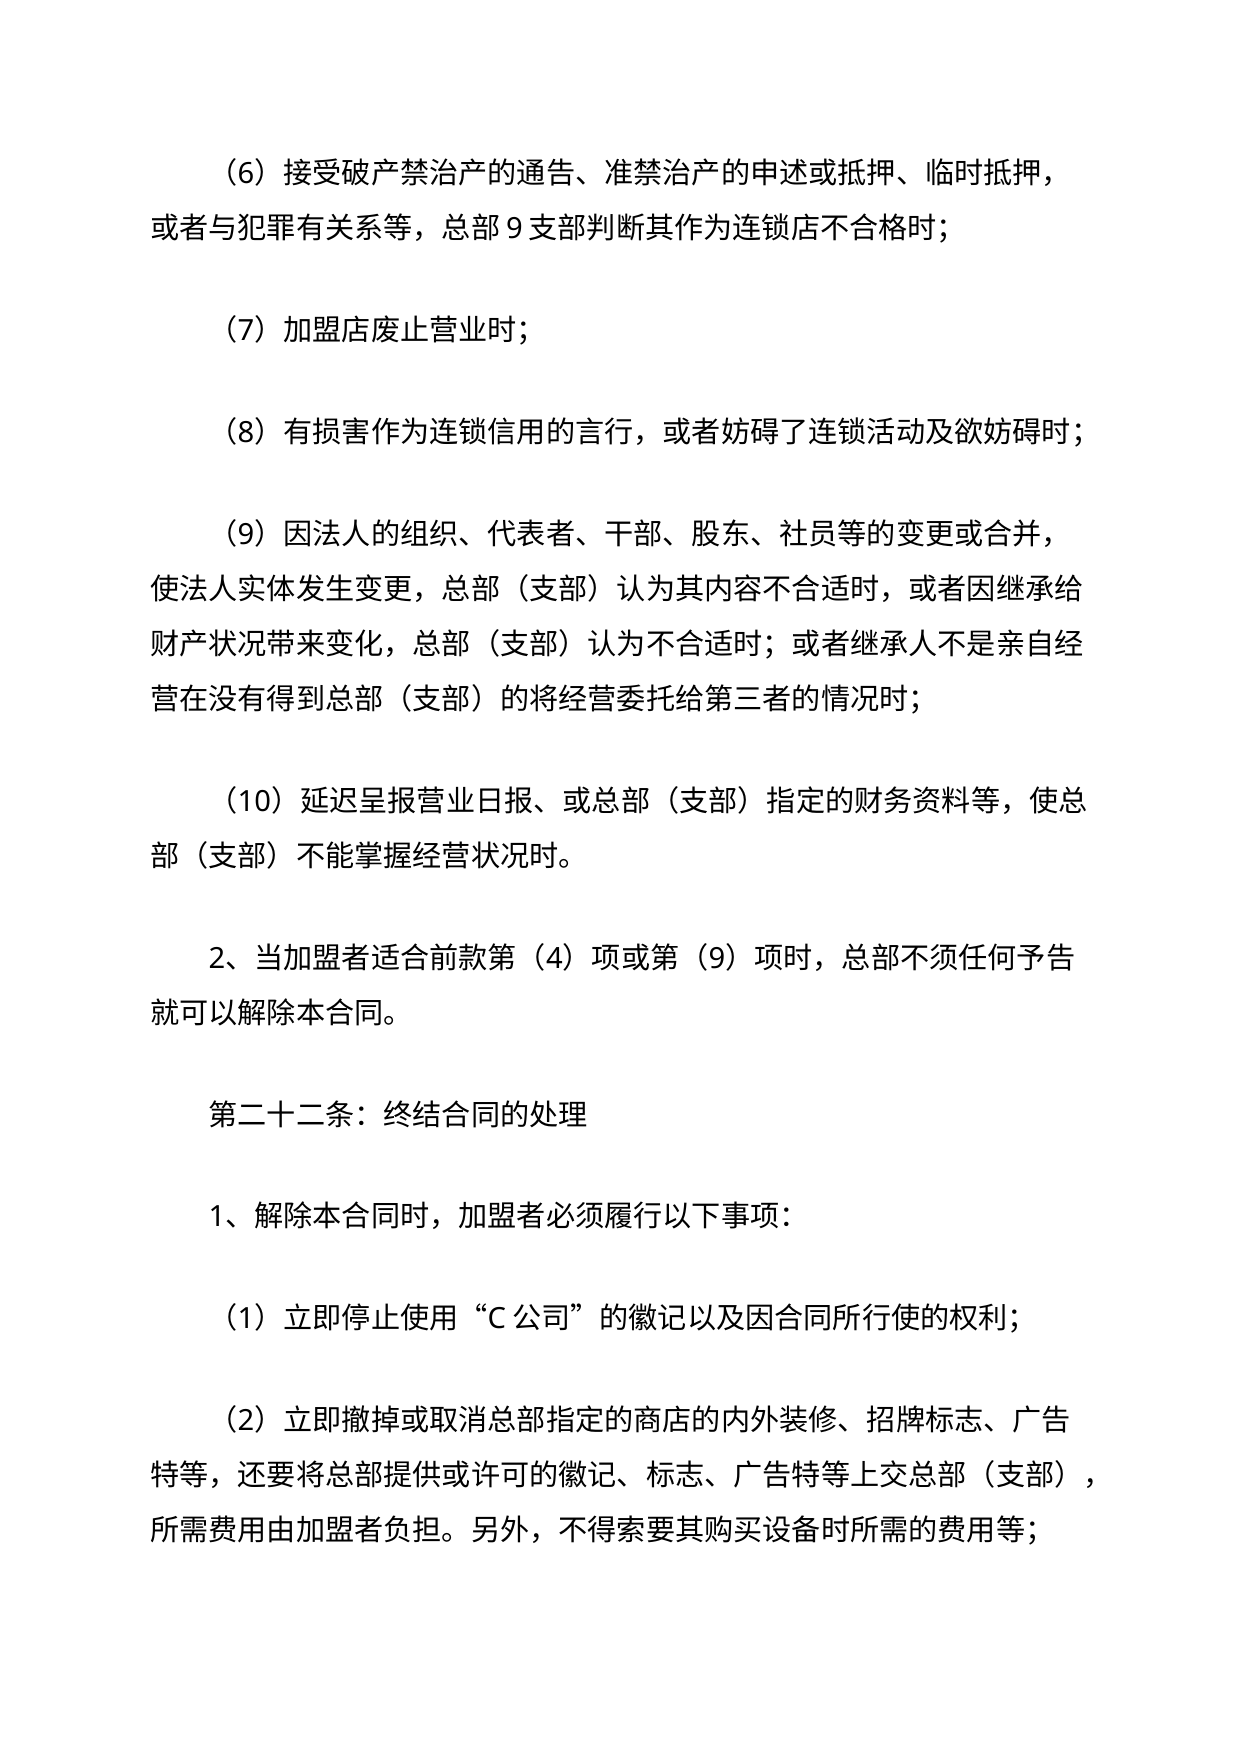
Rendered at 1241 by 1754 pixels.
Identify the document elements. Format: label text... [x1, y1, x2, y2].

text 1、解除本合同时，加盟者必须履行以下事项： [150, 1193, 1090, 1235]
text 2、当加盟者适合前款第（4）项或第（9）项时，总部不须任何予告就可以解除本合同。 [150, 934, 1090, 1032]
text （2）立即撤掉或取消总部指定的商店的内外装修、招牌标志、广告特等，还要将总部提供或许可的徽记、标志、广告特等上交总部（支部），所需费用由加盟者负担。另外，不得索要其购买设备时所需的费用等； [150, 1397, 1090, 1549]
text （1）立即停止使用“C公司”的徽记以及因合同所行使的权利； [150, 1295, 1090, 1337]
text （9）因法人的组织、代表者、干部、股东、社员等的变更或合并，使法人实体发生变更，总部（支部）认为其内容不合适时，或者因继承给财产状况带来变化，总部（支部）认为不合适时；或者继承人不是亲自经营在没有得到总部（支部）的将经营委托给第三者的情况时； [150, 511, 1090, 718]
text （10）延迟呈报营业日报、或总部（支部）指定的财务资料等，使总部（支部）不能掌握经营状况时。 [150, 777, 1090, 875]
text （7）加盟店废止营业时； [150, 307, 1090, 349]
text （8）有损害作为连锁信用的言行，或者妨碍了连锁活动及欲妨碍时； [150, 409, 1090, 451]
text （6）接受破产禁治产的通告、准禁治产的申述或抵押、临时抵押，或者与犯罪有关系等，总部9支部判断其作为连锁店不合格时； [150, 150, 1090, 247]
text 第二十二条：终结合同的处理 [150, 1091, 1090, 1133]
